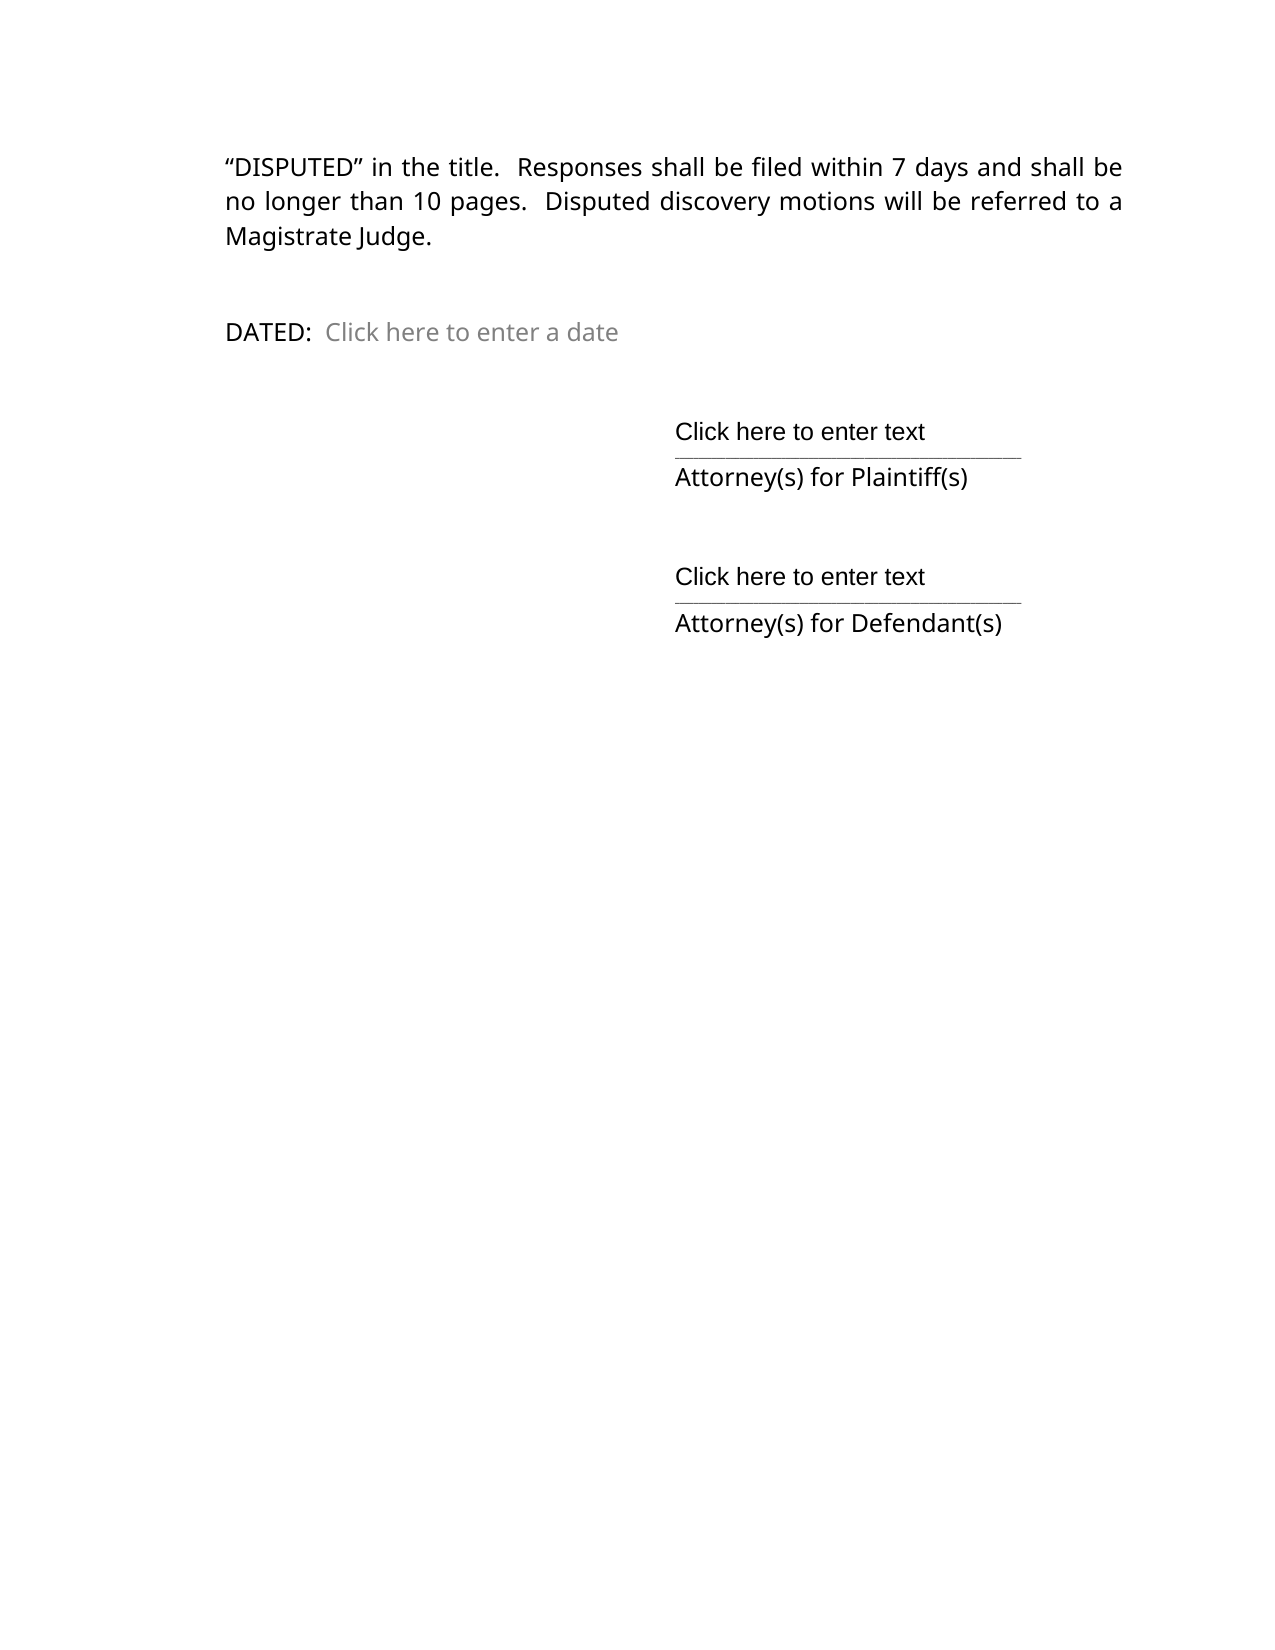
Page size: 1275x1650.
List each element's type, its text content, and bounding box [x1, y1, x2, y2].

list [187, 150, 1125, 252]
text Attorney(s) for Plaintiff(s) [150, 460, 1125, 494]
text DATED: [150, 315, 1125, 349]
text ___________________________________________________________________________ [150, 446, 1125, 460]
text Attorney(s) for Defendant(s) [150, 605, 1125, 639]
text ___________________________________________________________________________ [150, 591, 1125, 605]
